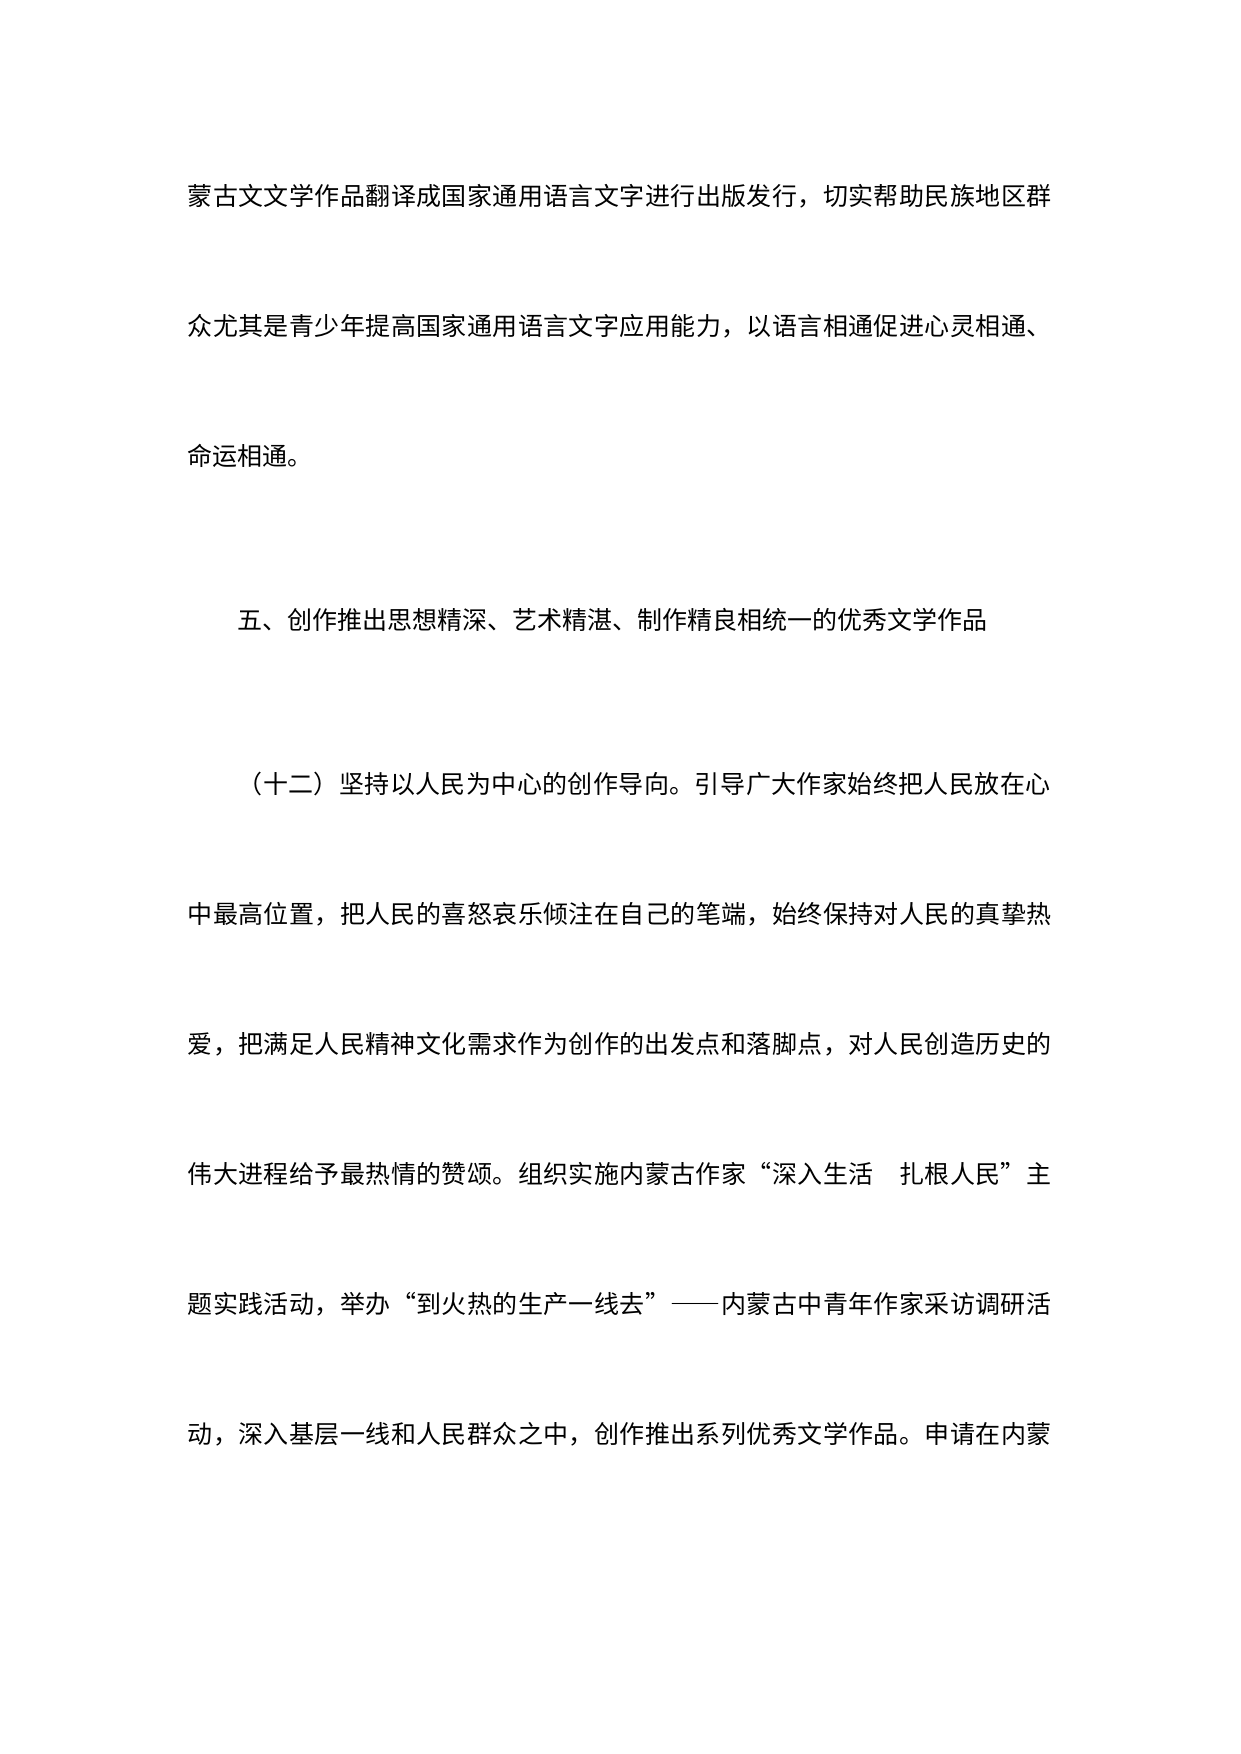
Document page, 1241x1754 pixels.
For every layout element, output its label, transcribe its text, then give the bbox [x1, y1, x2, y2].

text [187, 162, 1053, 487]
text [187, 751, 1053, 1466]
text 五、创作推出思想精深、艺术精湛、制作精良相统一的优秀文学作品 [187, 586, 1053, 651]
